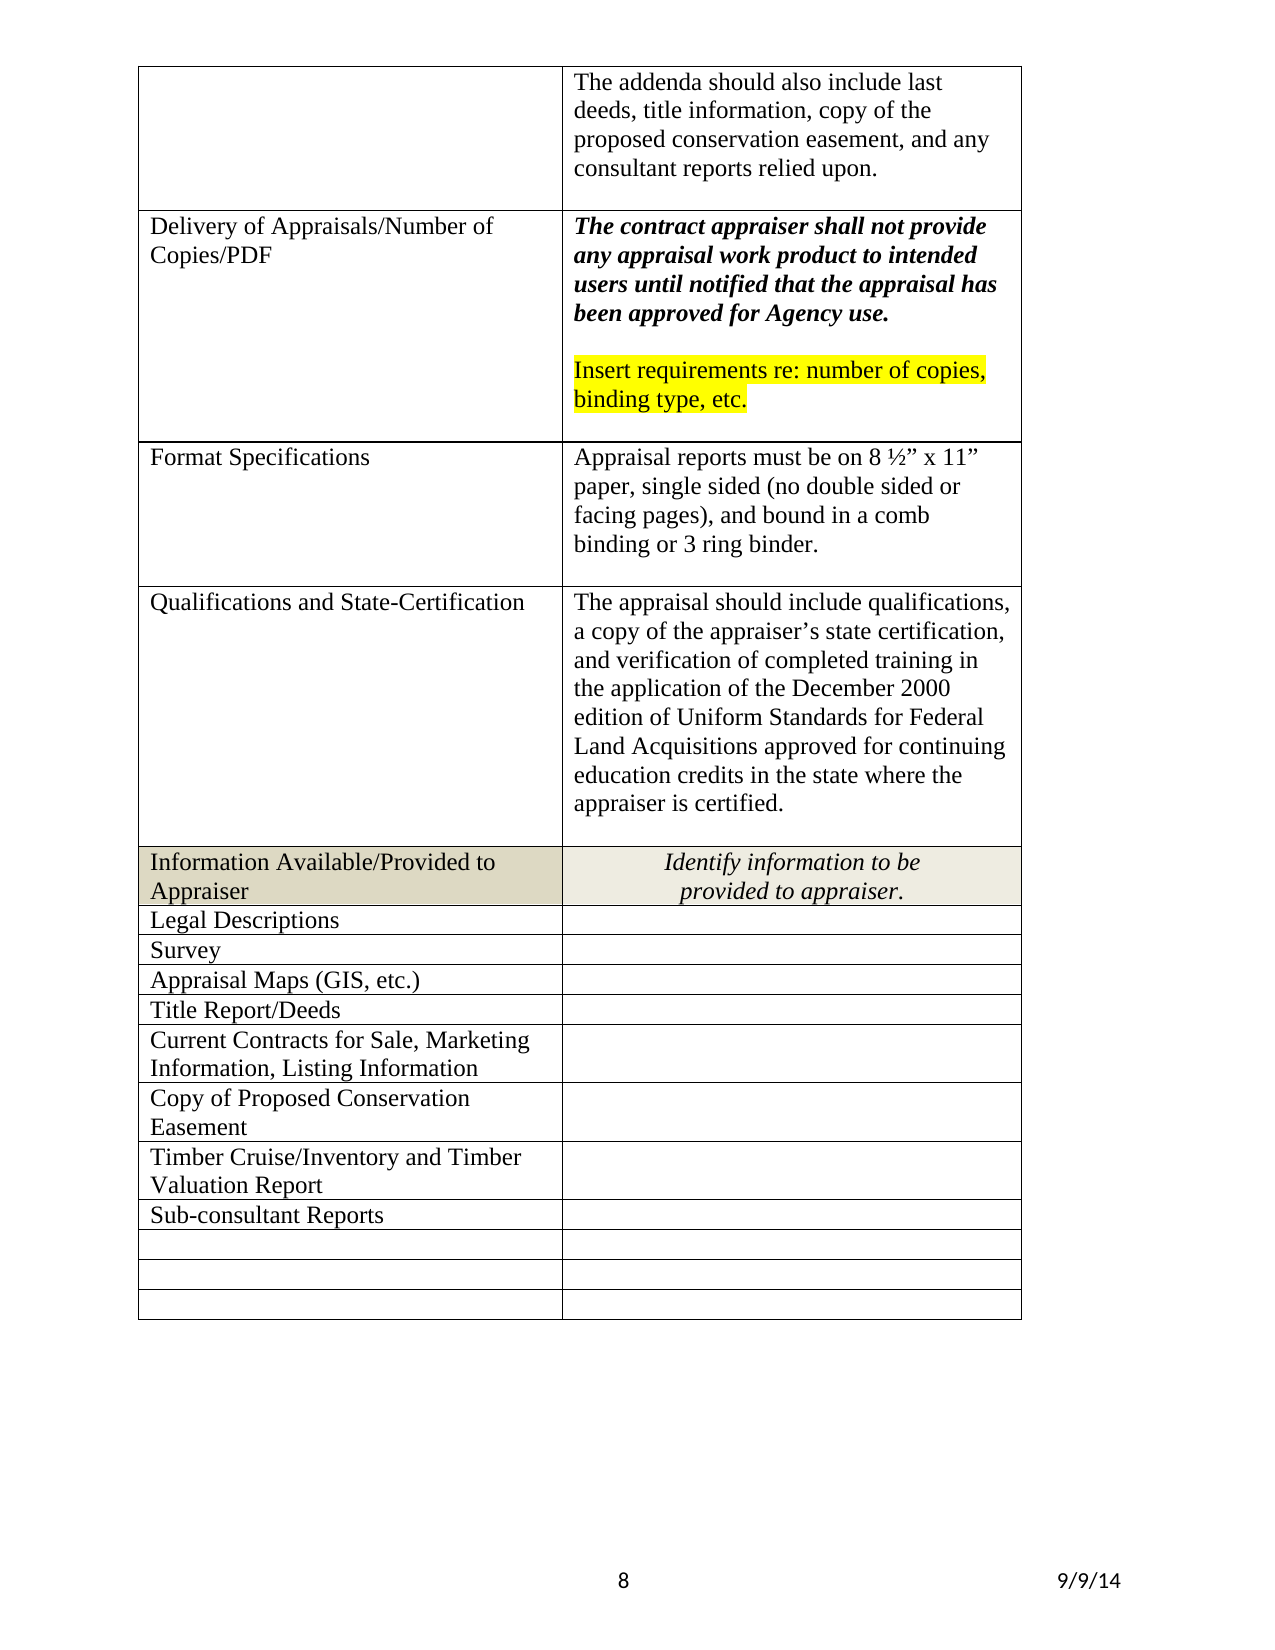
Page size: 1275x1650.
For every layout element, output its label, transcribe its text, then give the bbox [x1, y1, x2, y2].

table_cell Qualifications and State-Certification [139, 587, 562, 846]
table_cell Current Contracts for Sale, Marketing Information, Listing Information [139, 1025, 562, 1082]
table_cell [139, 1260, 562, 1289]
table_cell Title Report/Deeds [139, 995, 562, 1024]
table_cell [139, 67, 562, 210]
table_cell Copy of Proposed Conservation Easement [139, 1083, 562, 1141]
table_cell [139, 1290, 562, 1318]
table_cell [563, 1230, 1021, 1259]
table_cell Timber Cruise/Inventory and Timber Valuation Report [139, 1142, 562, 1199]
table_cell [563, 1290, 1021, 1318]
table_cell Sub-consultant Reports [139, 1200, 562, 1229]
table_cell Format Specifications [139, 443, 562, 586]
table_cell [563, 906, 1021, 934]
table_cell [563, 1142, 1021, 1199]
table_cell Identify information to be provided to appraiser. [563, 847, 680, 904]
table_cell Delivery of Appraisals/Number of Copies/PDF [139, 211, 562, 441]
table_cell [563, 1083, 1021, 1141]
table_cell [563, 67, 1021, 210]
table_cell [139, 1230, 562, 1259]
table_cell [563, 1025, 1021, 1082]
table_cell Appraisal reports must be on 8 ½” x 11” paper, single sided (no double sided or facing pages), and bound in a comb binding or 3 ring binder. [563, 443, 1021, 586]
table_cell Information Available/Provided to Appraiser [139, 847, 562, 904]
table_cell [563, 935, 1021, 964]
table_cell Appraisal Maps (GIS, etc.) [139, 965, 562, 994]
table_cell Legal Descriptions [139, 906, 562, 934]
table_cell [563, 1200, 1021, 1229]
table_cell [563, 995, 1021, 1024]
table_cell [563, 1260, 1021, 1289]
table_cell The appraisal should include qualifications, a copy of the appraiser’s state certification, and verification of completed training in the application of the December 2000 edition of Uniform Standards for Federal Land Acquisitions approved for continuing education credits in the state where the appraiser is certified. [563, 587, 1021, 846]
table_cell [563, 965, 1021, 994]
table_cell Survey [139, 935, 562, 964]
table_cell The contract appraiser shall not provide any appraisal work product to intended users until notified that the appraisal has been approved for Agency use. Insert requirements re: number of copies, binding type, etc. [563, 211, 1021, 441]
table_cell Identify information to be provided to appraiser. [898, 847, 1021, 904]
